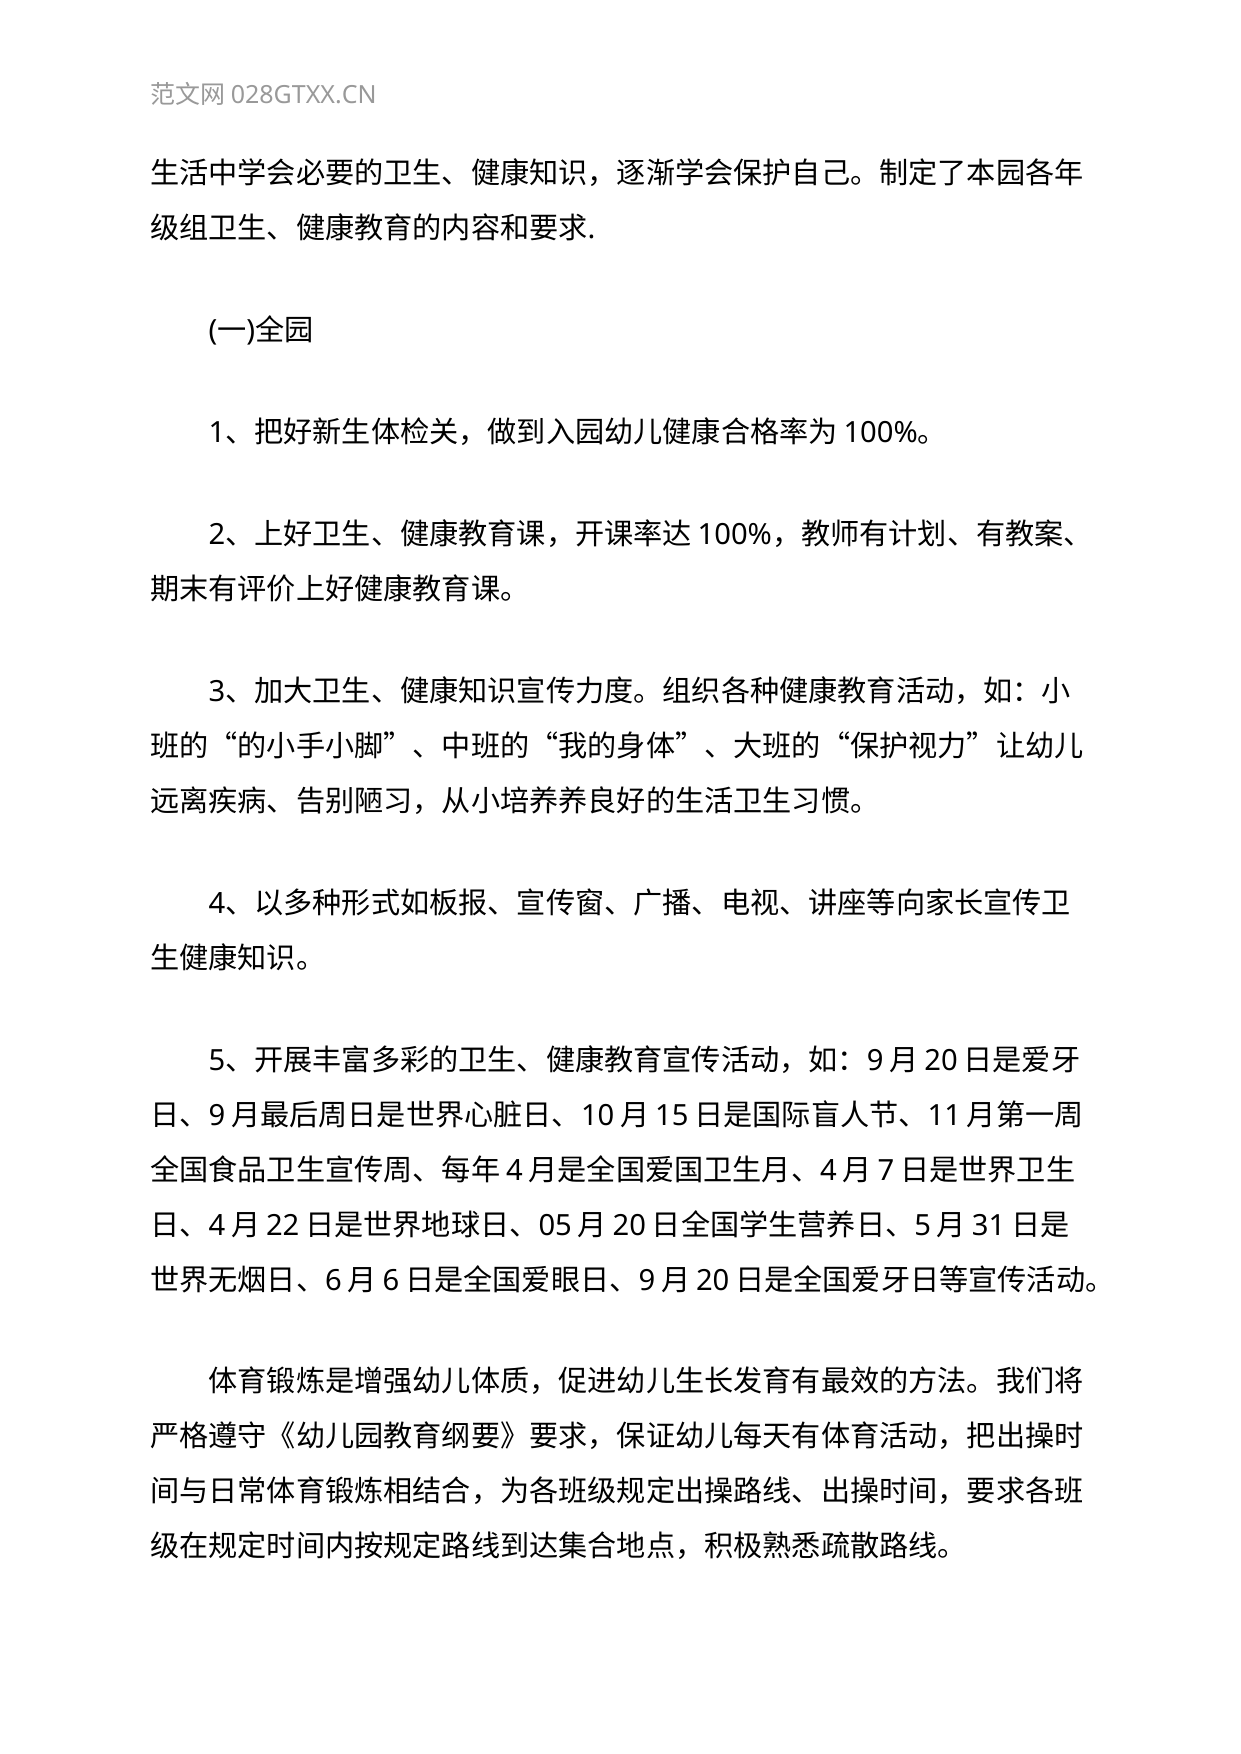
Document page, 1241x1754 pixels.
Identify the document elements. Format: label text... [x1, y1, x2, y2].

text 体育锻炼是增强幼儿体质，促进幼儿生长发育有最效的方法。我们将严格遵守《幼儿园教育纲要》要求，保证幼儿每天有体育活动，把出操时间与日常体育锻炼相结合，为各班级规定出操路线、出操时间，要求各班级在规定时间内按规定路线到达集合地点，积极熟悉疏散路线。 [150, 1358, 1090, 1565]
text 2、上好卫生、健康教育课，开课率达100%，教师有计划、有教案、期末有评价上好健康教育课。 [150, 511, 1090, 608]
text 1、把好新生体检关，做到入园幼儿健康合格率为100%。 [150, 409, 1090, 451]
text 5、开展丰富多彩的卫生、健康教育宣传活动，如：9月20日是爱牙日、9月最后周日是世界心脏日、10月15日是国际盲人节、11月第一周全国食品卫生宣传周、每年4月是全国爱国卫生月、4月7日是世界卫生日、4月22日是世界地球日、05月20日全国学生营养日、5月31日是世界无烟日、6月6日是全国爱眼日、9月20日是全国爱牙日等宣传活动。 [150, 1036, 1090, 1298]
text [150, 150, 1090, 247]
text 3、加大卫生、健康知识宣传力度。组织各种健康教育活动，如：小班的“的小手小脚”、中班的“我的身体”、大班的“保护视力”让幼儿远离疾病、告别陋习，从小培养养良好的生活卫生习惯。 [150, 668, 1090, 820]
text 4、以多种形式如板报、宣传窗、广播、电视、讲座等向家长宣传卫生健康知识。 [150, 879, 1090, 977]
text (一)全园 [150, 307, 1090, 349]
